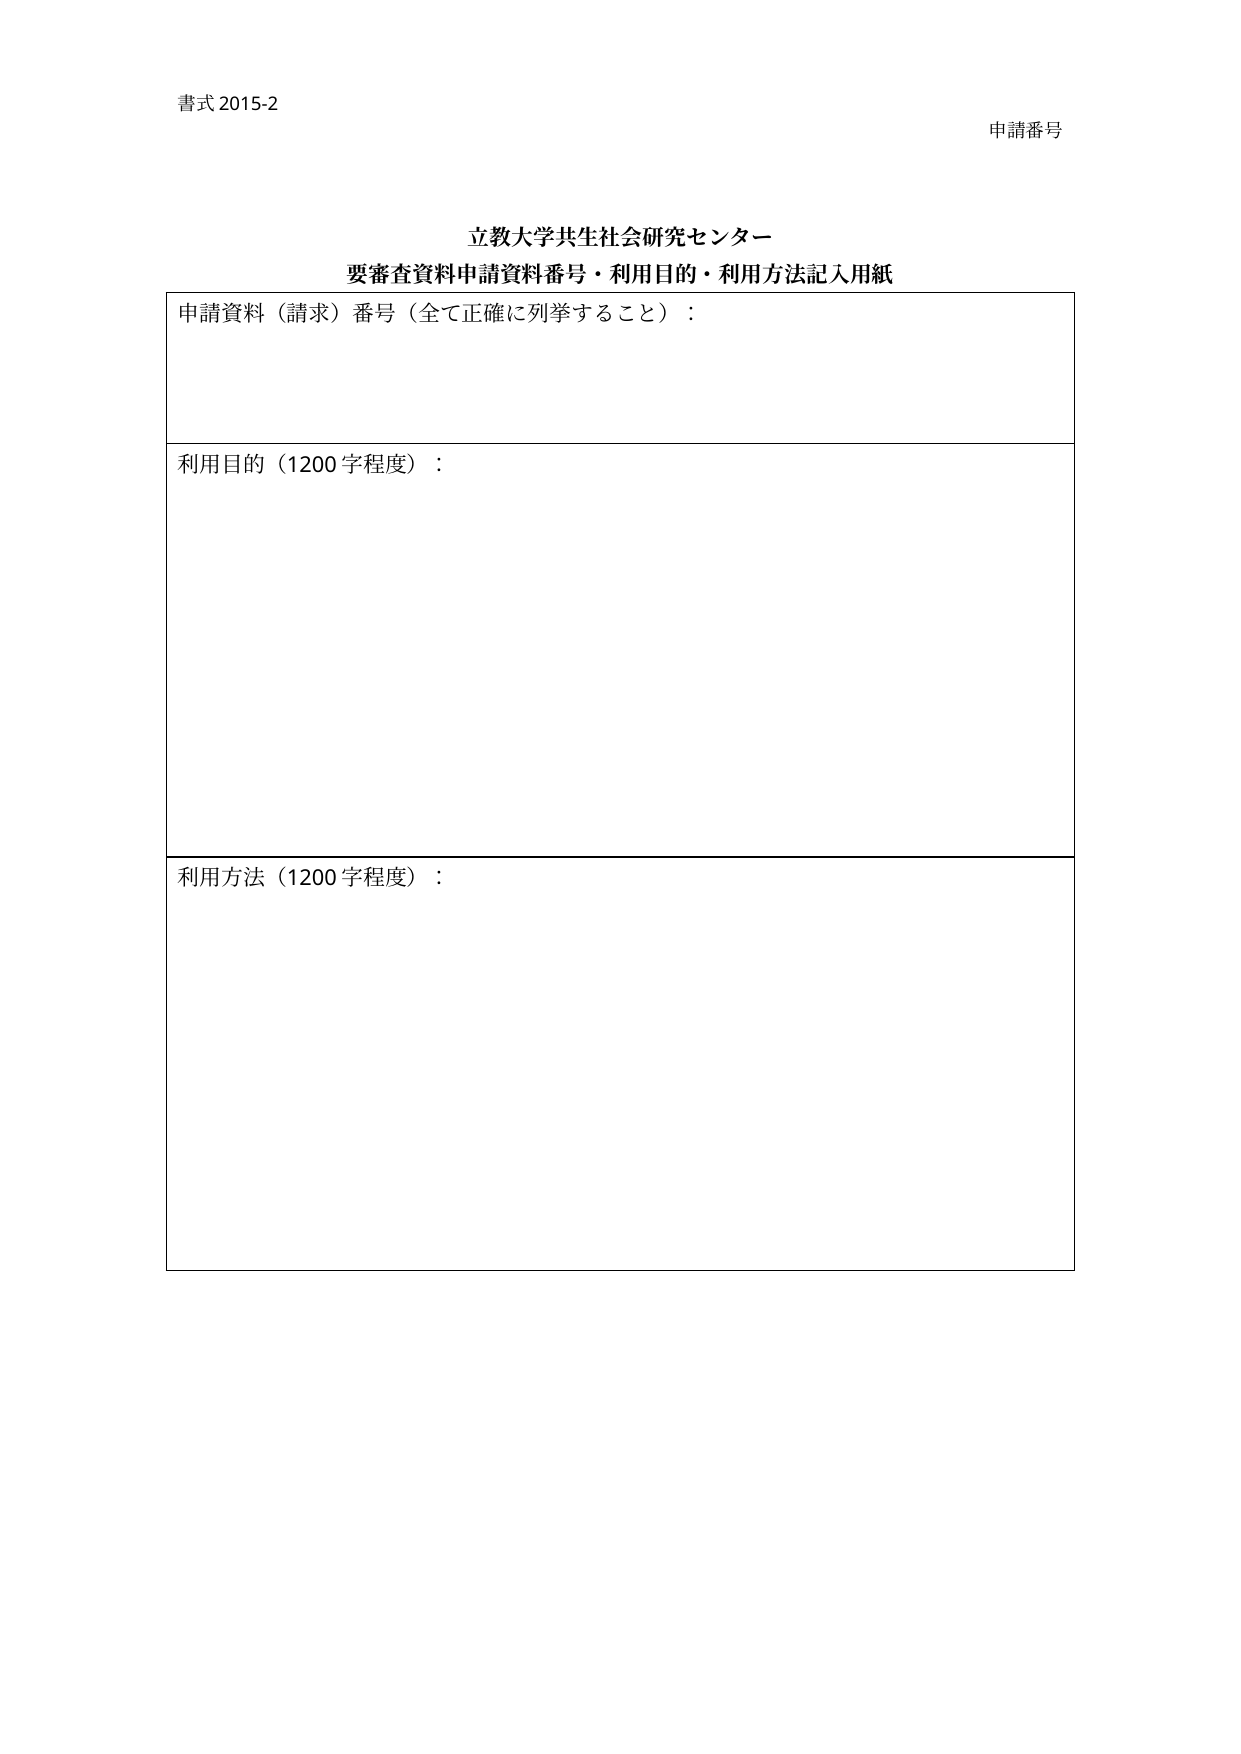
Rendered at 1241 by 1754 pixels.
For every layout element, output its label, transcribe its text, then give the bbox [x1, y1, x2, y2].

table_header 申請資料（請求）番号（全て正確に列挙すること）： [167, 293, 1074, 443]
table_cell 利用目的（1200字程度）： [167, 444, 1074, 856]
text 立教大学共生社会研究センター [177, 217, 1063, 254]
table_cell 利用方法（1200字程度）： [167, 858, 1074, 1270]
text 要審査資料申請資料番号・利用目的・利用方法記入用紙 [177, 254, 1063, 292]
